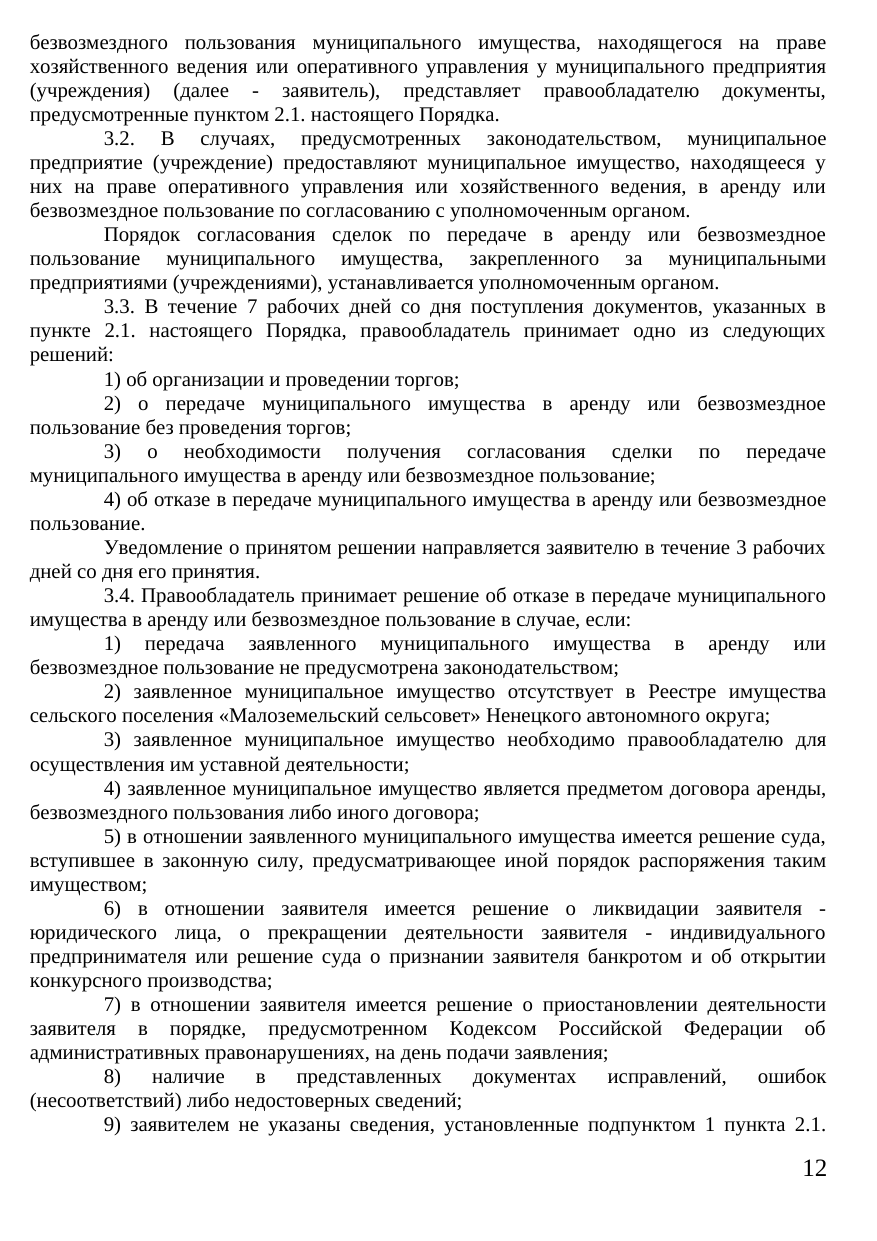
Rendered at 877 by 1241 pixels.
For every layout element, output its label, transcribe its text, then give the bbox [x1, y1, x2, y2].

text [29, 29, 827, 126]
text 1) об организации и проведении торгов; [29, 366, 827, 391]
text 8) наличие в представленных документах исправлений, ошибок (несоответствий) либо недостоверных сведений; [29, 1064, 827, 1112]
text Порядок согласования сделок по передаче в аренду или безвозмездное пользование муниципального имущества, закрепленного за муниципальными предприятиями (учреждениями), устанавливается уполномоченным органом. [29, 222, 827, 294]
text 6) в отношении заявителя имеется решение о ликвидации заявителя - юридического лица, о прекращении деятельности заявителя - индивидуального предпринимателя или решение суда о признании заявителя банкротом и об открытии конкурсного производства; [29, 896, 827, 992]
text 3.2. В случаях, предусмотренных законодательством, муниципальное предприятие (учреждение) предоставляют муниципальное имущество, находящееся у них на праве оперативного управления или хозяйственного ведения, в аренду или безвозмездное пользование по согласованию с уполномоченным органом. [29, 126, 827, 222]
text 4) заявленное муниципальное имущество является предметом договора аренды, безвозмездного пользования либо иного договора; [29, 776, 827, 824]
text 3) о необходимости получения согласования сделки по передаче муниципального имущества в аренду или безвозмездное пользование; [29, 439, 827, 487]
text 7) в отношении заявителя имеется решение о приостановлении деятельности заявителя в порядке, предусмотренном Кодексом Российской Федерации об административных правонарушениях, на день подачи заявления; [29, 992, 827, 1064]
text 1) передача заявленного муниципального имущества в аренду или безвозмездное пользование не предусмотрена законодательством; [29, 631, 827, 679]
text 3.4. Правообладатель принимает решение об отказе в передаче муниципального имущества в аренду или безвозмездное пользование в случае, если: [29, 583, 827, 631]
text 5) в отношении заявленного муниципального имущества имеется решение суда, вступившее в законную силу, предусматривающее иной порядок распоряжения таким имуществом; [29, 824, 827, 896]
text 2) заявленное муниципальное имущество отсутствует в Реестре имущества сельского поселения «Малоземельский сельсовет» Ненецкого автономного округа; [29, 679, 827, 727]
text 3) заявленное муниципальное имущество необходимо правообладателю для осуществления им уставной деятельности; [29, 727, 827, 776]
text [29, 1112, 827, 1136]
text 3.3. В течение 7 рабочих дней со дня поступления документов, указанных в пункте 2.1. настоящего Порядка, правообладатель принимает одно из следующих решений: [29, 294, 827, 366]
text 4) об отказе в передаче муниципального имущества в аренду или безвозмездное пользование. [29, 487, 827, 535]
text 2) о передаче муниципального имущества в аренду или безвозмездное пользование без проведения торгов; [29, 391, 827, 439]
text Уведомление о принятом решении направляется заявителю в течение 3 рабочих дней со дня его принятия. [29, 535, 827, 583]
